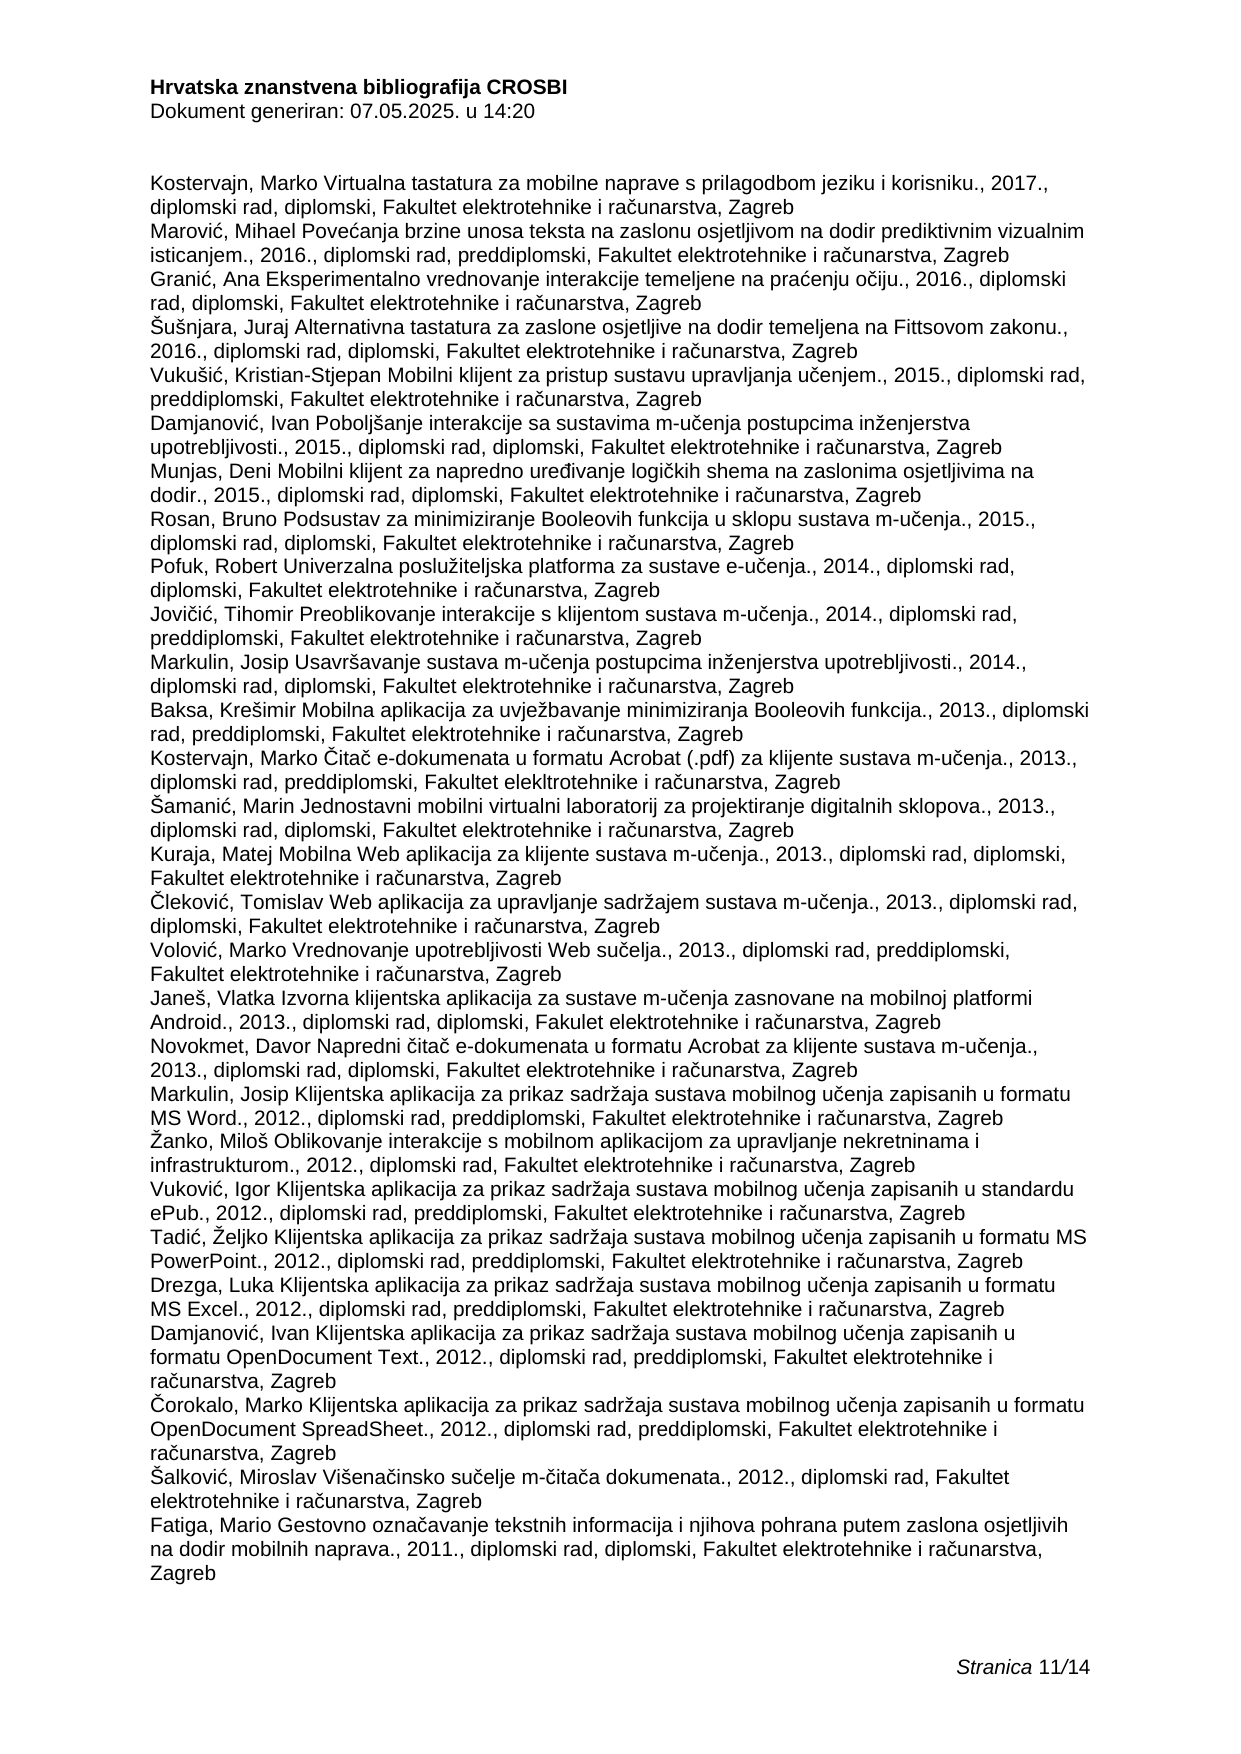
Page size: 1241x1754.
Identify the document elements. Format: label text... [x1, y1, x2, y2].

text Baksa, Krešimir [150, 698, 1090, 746]
text Markulin, Josip [150, 650, 1090, 698]
text Čleković, Tomislav [150, 890, 1090, 938]
text Šušnjara, Juraj [150, 315, 1090, 363]
text Drezga, Luka [150, 1273, 1090, 1321]
text Markulin, Josip [150, 1081, 1090, 1129]
text Novokmet, Davor [150, 1033, 1090, 1081]
text Jovičić, Tihomir [150, 602, 1090, 650]
text Damjanović, Ivan [150, 411, 1090, 458]
text Volović, Marko [150, 938, 1090, 986]
text Šamanić, Marin [150, 794, 1090, 842]
text Marović, Mihael [150, 219, 1090, 267]
text Šalković, Miroslav [150, 1465, 1090, 1513]
text Kostervajn, Marko [150, 171, 1090, 219]
text Kuraja, Matej [150, 842, 1090, 890]
text Granić, Ana [150, 267, 1090, 315]
text Pofuk, Robert [150, 554, 1090, 602]
text Fatiga, Mario [150, 1513, 1090, 1584]
text Žanko, Miloš [150, 1129, 1090, 1177]
text Kostervajn, Marko [150, 746, 1090, 794]
text Rosan, Bruno [150, 506, 1090, 554]
text Vuković, Igor [150, 1177, 1090, 1225]
text Janeš, Vlatka [150, 986, 1090, 1033]
text Tadić, Željko [150, 1225, 1090, 1273]
text Munjas, Deni [150, 458, 1090, 506]
text Vukušić, Kristian-Stjepan [150, 363, 1090, 411]
text Čorokalo, Marko [150, 1393, 1090, 1465]
text Damjanović, Ivan [150, 1321, 1090, 1393]
